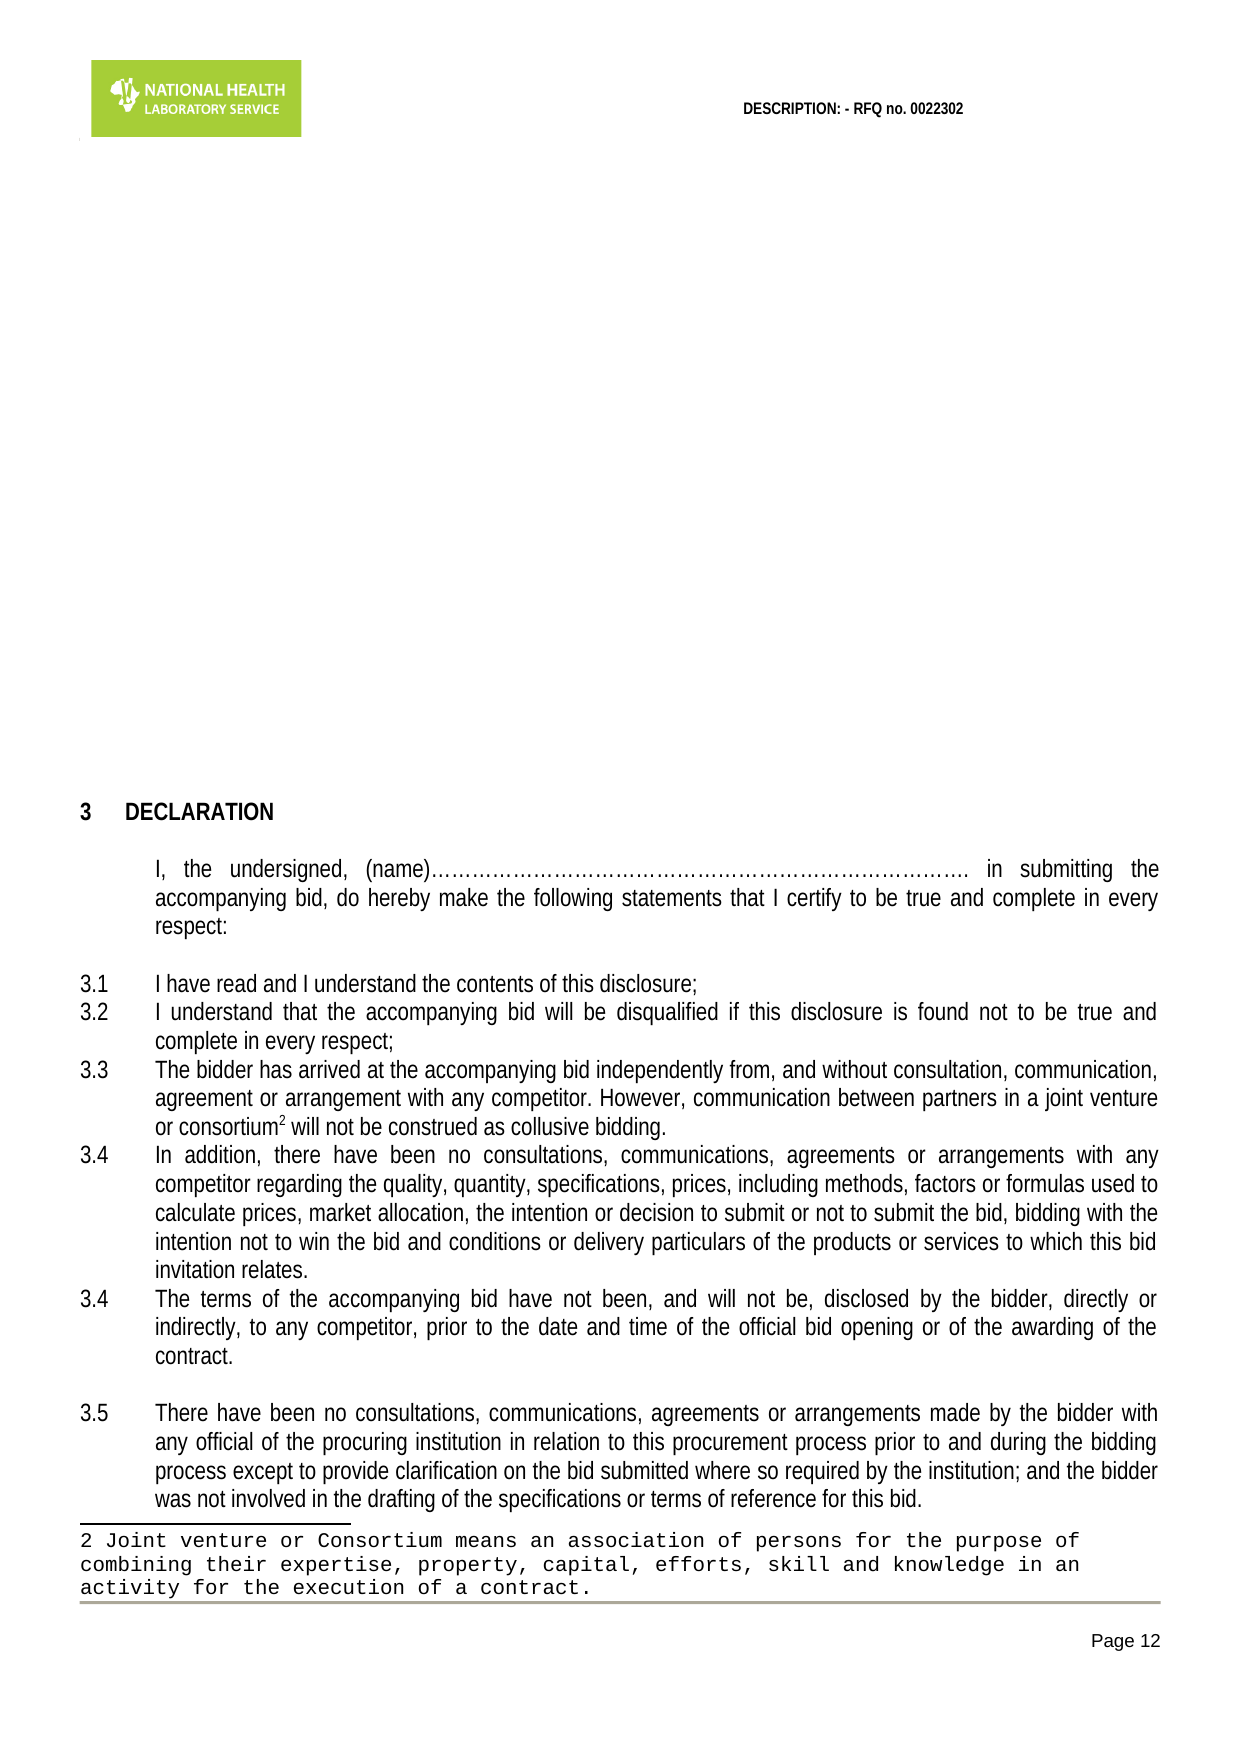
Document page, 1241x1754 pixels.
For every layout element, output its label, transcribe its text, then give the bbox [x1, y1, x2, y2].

picture [91, 60, 302, 137]
text 3.1 I have read and I understand the contents of this disclosure; [80, 969, 1161, 997]
list DECLARATION [80, 797, 1161, 825]
text 3.5 There have been no consultations, communications, agreements or arrangements made by the bidder with any official of the procuring institution in relation to this procurement process prior to and during the bidding process except to provide clarification on the bid submitted where so required by the institution; and the bidder was not involved in the drafting of the specifications or terms of reference for this bid. [80, 1398, 1161, 1513]
text 3.2 I understand that the accompanying bid will be disqualified if this disclosure is found not to be true and complete in every respect; [80, 997, 1161, 1054]
text 3.4 The terms of the accompanying bid have not been, and will not be, disclosed by the bidder, directly or indirectly, to any competitor, prior to the date and time of the official bid opening or of the awarding of the contract. [80, 1284, 1161, 1370]
text I, the undersigned, (name)……………………………………………………………………. in submitting the accompanying bid, do hereby make the following statements that I certify to be true and complete in every respect: [155, 854, 1161, 940]
text 3.3 The bidder has arrived at the accompanying bid independently from, and without consultation, communication, agreement or arrangement with any competitor. However, communication between partners in a joint venture or consortium will not be construed as collusive bidding. [80, 1054, 1161, 1141]
text 3.4 In addition, there have been no consultations, communications, agreements or arrangements with any competitor regarding the quality, quantity, specifications, prices, including methods, factors or formulas used to calculate prices, market allocation, the intention or decision to submit or not to submit the bid, bidding with the intention not to win the bid and conditions or delivery particulars of the products or services to which this bid invitation relates. [80, 1141, 1161, 1284]
